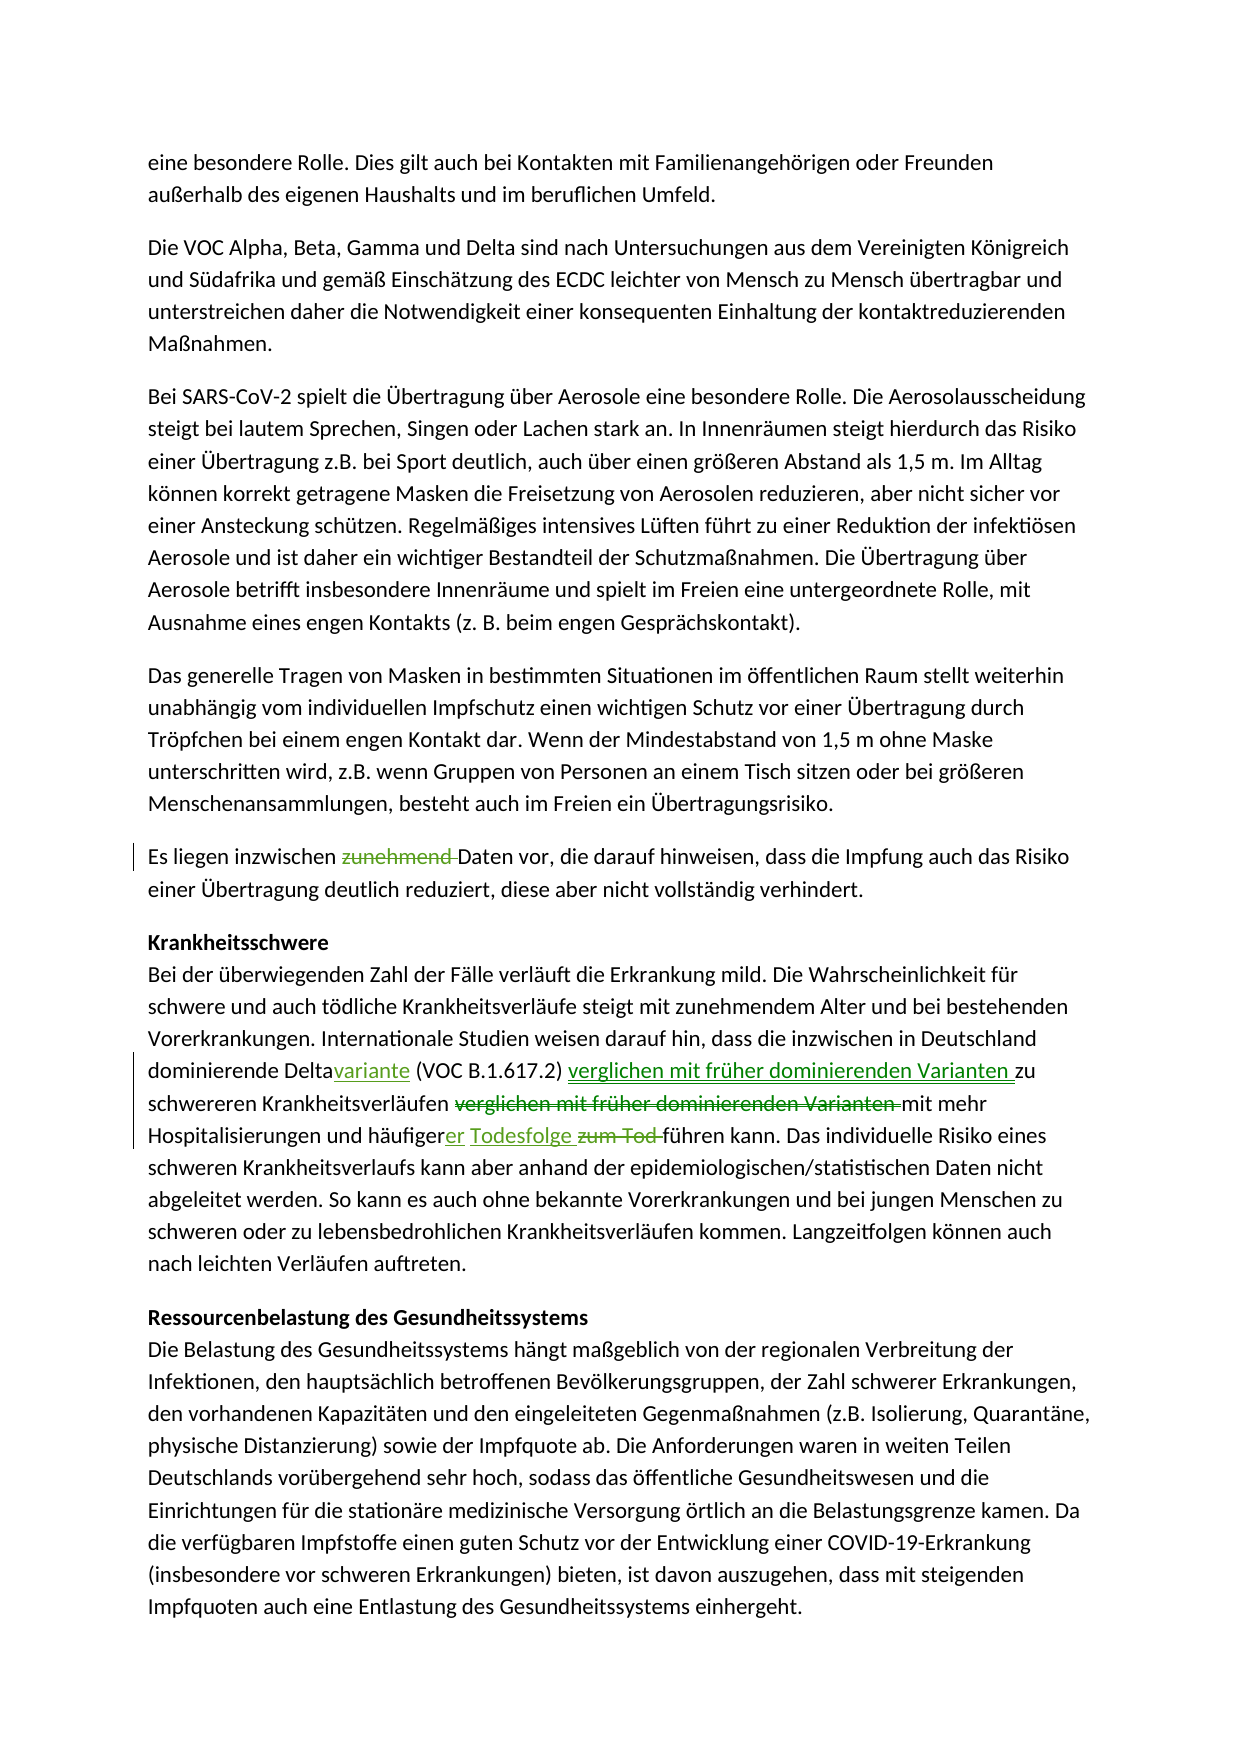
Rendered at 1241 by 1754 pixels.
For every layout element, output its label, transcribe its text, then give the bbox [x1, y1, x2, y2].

text Es liegen inzwischen Daten vor, die darauf hinweisen, dass die Impfung auch das Risiko einer Übertragung deutlich reduziert, diese aber nicht vollständig verhindert. [148, 842, 1093, 903]
text Bei SARS-CoV-2 spielt die Übertragung über Aerosole eine besondere Rolle. Die Aerosolausscheidung steigt bei lautem Sprechen, Singen oder Lachen stark an. In Innenräumen steigt hierdurch das Risiko einer Übertragung z.B. bei Sport deutlich, auch über einen größeren Abstand als 1,5 m. Im Alltag können korrekt getragene Masken die Freisetzung von Aerosolen reduzieren, aber nicht sicher vor einer Ansteckung schützen. Regelmäßiges intensives Lüften führt zu einer Reduktion der infektiösen Aerosole und ist daher ein wichtiger Bestandteil der Schutzmaßnahmen. Die Übertragung über Aerosole betrifft insbesondere Innenräume und spielt im Freien eine untergeordnete Rolle, mit Ausnahme eines engen Kontakts (z. B. beim engen Gesprächskontakt). [148, 382, 1093, 636]
text Ressourcenbelastung des Gesundheitssystems Die Belastung des Gesundheitssystems hängt maßgeblich von der regionalen Verbreitung der Infektionen, den hauptsächlich betroffenen Bevölkerungsgruppen, der Zahl schwerer Erkrankungen, den vorhandenen Kapazitäten und den eingeleiteten Gegenmaßnahmen (z.B. Isolierung, Quarantäne, physische Distanzierung) sowie der Impfquote ab. Die Anforderungen waren in weiten Teilen Deutschlands vorübergehend sehr hoch, sodass das öffentliche Gesundheitswesen und die Einrichtungen für die stationäre medizinische Versorgung örtlich an die Belastungsgrenze kamen. Da die verfügbaren Impfstoffe einen guten Schutz vor der Entwicklung einer COVID-19-Erkrankung (insbesondere vor schweren Erkrankungen) bieten, ist davon auszugehen, dass mit steigenden Impfquoten auch eine Entlastung des Gesundheitssystems einhergeht. [148, 1303, 1093, 1620]
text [148, 148, 1093, 208]
text Krankheitsschwere Bei der überwiegenden Zahl der Fälle verläuft die Erkrankung mild. Die Wahrscheinlichkeit für schwere und auch tödliche Krankheitsverläufe steigt mit zunehmendem Alter und bei bestehenden Vorerkrankungen. Internationale Studien weisen darauf hin, dass die inzwischen in Deutschland dominierende Delta (VOC B.1.617.2) zu schwereren Krankheitsverläufen mit mehr Hospitalisierungen und häufiger führen kann. Das individuelle Risiko eines schweren Krankheitsverlaufs kann aber anhand der epidemiologischen/statistischen Daten nicht abgeleitet werden. So kann es auch ohne bekannte Vorerkrankungen und bei jungen Menschen zu schweren oder zu lebensbedrohlichen Krankheitsverläufen kommen. Langzeitfolgen können auch nach leichten Verläufen auftreten. [148, 928, 1093, 1278]
text Die VOC Alpha, Beta, Gamma und Delta sind nach Untersuchungen aus dem Vereinigten Königreich und Südafrika und gemäß Einschätzung des ECDC leichter von Mensch zu Mensch übertragbar und unterstreichen daher die Notwendigkeit einer konsequenten Einhaltung der kontaktreduzierenden Maßnahmen. [148, 233, 1093, 357]
text Das generelle Tragen von Masken in bestimmten Situationen im öffentlichen Raum stellt weiterhin unabhängig vom individuellen Impfschutz einen wichtigen Schutz vor einer Übertragung durch Tröpfchen bei einem engen Kontakt dar. Wenn der Mindestabstand von 1,5 m ohne Maske unterschritten wird, z.B. wenn Gruppen von Personen an einem Tisch sitzen oder bei größeren Menschenansammlungen, besteht auch im Freien ein Übertragungsrisiko. [148, 661, 1093, 817]
